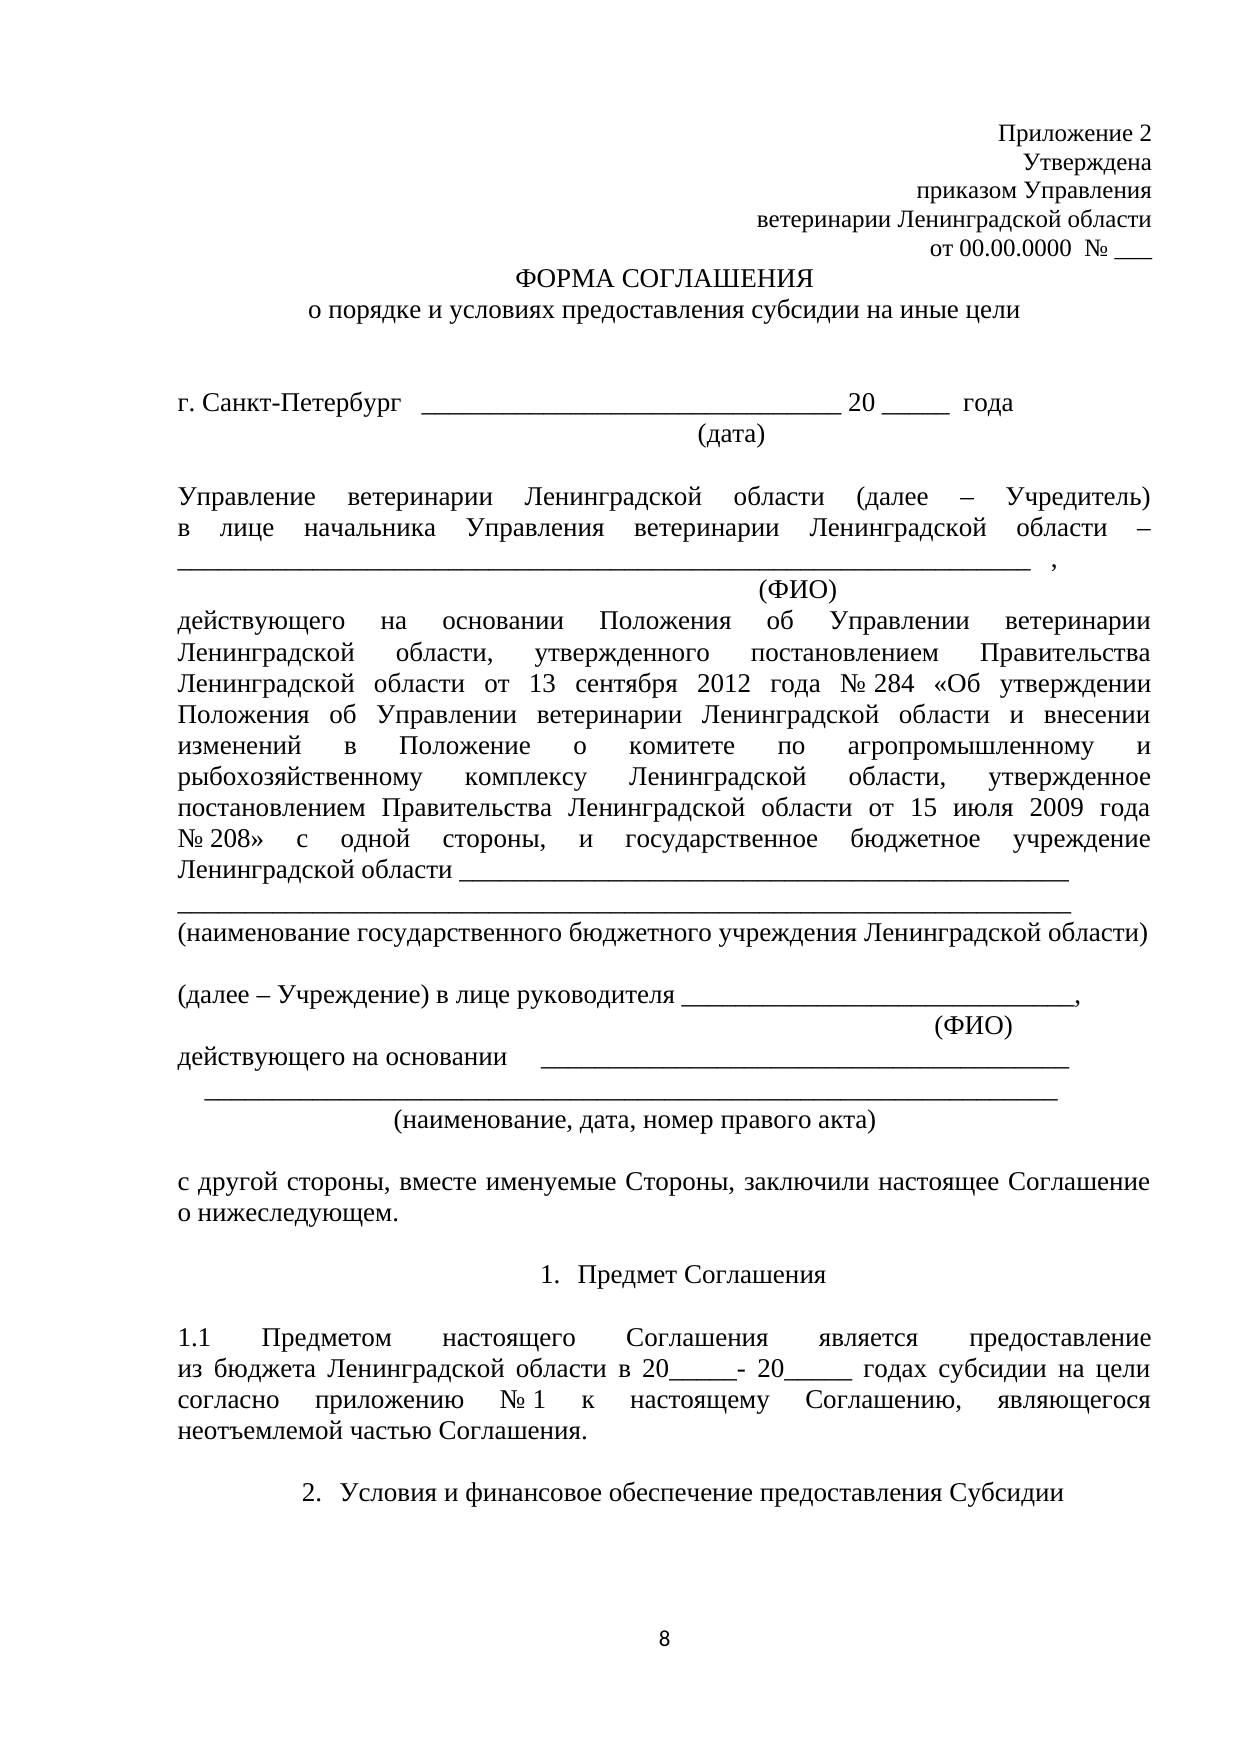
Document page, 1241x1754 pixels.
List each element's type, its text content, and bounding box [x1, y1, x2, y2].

text от 00.00.0000 № ___ [177, 233, 1152, 262]
text г. Санкт-Петербург _______________________________ 20 _____ года [177, 386, 1152, 418]
text 1.1 Предметом настоящего Соглашения является предоставление из бюджета Ленинградской области в 20_____- 20_____ годах субсидии на цели согласно приложению № 1 к настоящему Соглашению, являющегося неотъемлемой частью Соглашения. [177, 1321, 1152, 1445]
text Управление ветеринарии Ленинградской области (далее – Учредитель) в лице начальника Управления ветеринарии Ленинградской области – _______________________________________________________________ , [177, 480, 1152, 573]
text Приложение 2 [177, 118, 1152, 147]
list Условия и финансовое обеспечение предоставления Субсидии [215, 1477, 1152, 1508]
text __________________________________________________________________ [177, 885, 1152, 916]
text (наименование государственного бюджетного учреждения Ленинградской области) [177, 916, 1152, 947]
text с другой стороны, вместе именуемые Стороны, заключили настоящее Соглашение о нижеследующем. [177, 1165, 1152, 1227]
text о порядке и условиях предоставления субсидии на иные цели [177, 293, 1152, 324]
text ветеринарии Ленинградской области [177, 204, 1152, 233]
text (наименование, дата, номер правого акта) [177, 1103, 1152, 1134]
text (дата) [177, 418, 1152, 449]
text (ФИО) [177, 1009, 1152, 1041]
list Предмет Соглашения [215, 1258, 1152, 1290]
text действующего на основании _______________________________________ [177, 1041, 1152, 1072]
text Утверждена [177, 147, 1152, 176]
text _______________________________________________________________ [177, 1072, 1152, 1103]
text приказом Управления [177, 176, 1152, 204]
text ФОРМА СОГЛАШЕНИЯ [177, 262, 1152, 293]
text (далее – Учреждение) в лице руководителя _____________________________, [177, 978, 1152, 1009]
text действующего на основании Положения об Управлении ветеринарии Ленинградской области, утвержденного постановлением Правительства Ленинградской области от 13 сентября 2012 года № 284 «Об утверждении Положения об Управлении ветеринарии Ленинградской области и внесении изменений в Положение о комитете по агропромышленному и рыбохозяйственному комплексу Ленинградской области, утвержденное постановлением Правительства Ленинградской области от 15 июля 2009 года № 208» с одной стороны, и государственное бюджетное учреждение Ленинградской области _____________________________________________ [177, 604, 1152, 885]
text (ФИО) [177, 573, 1152, 604]
